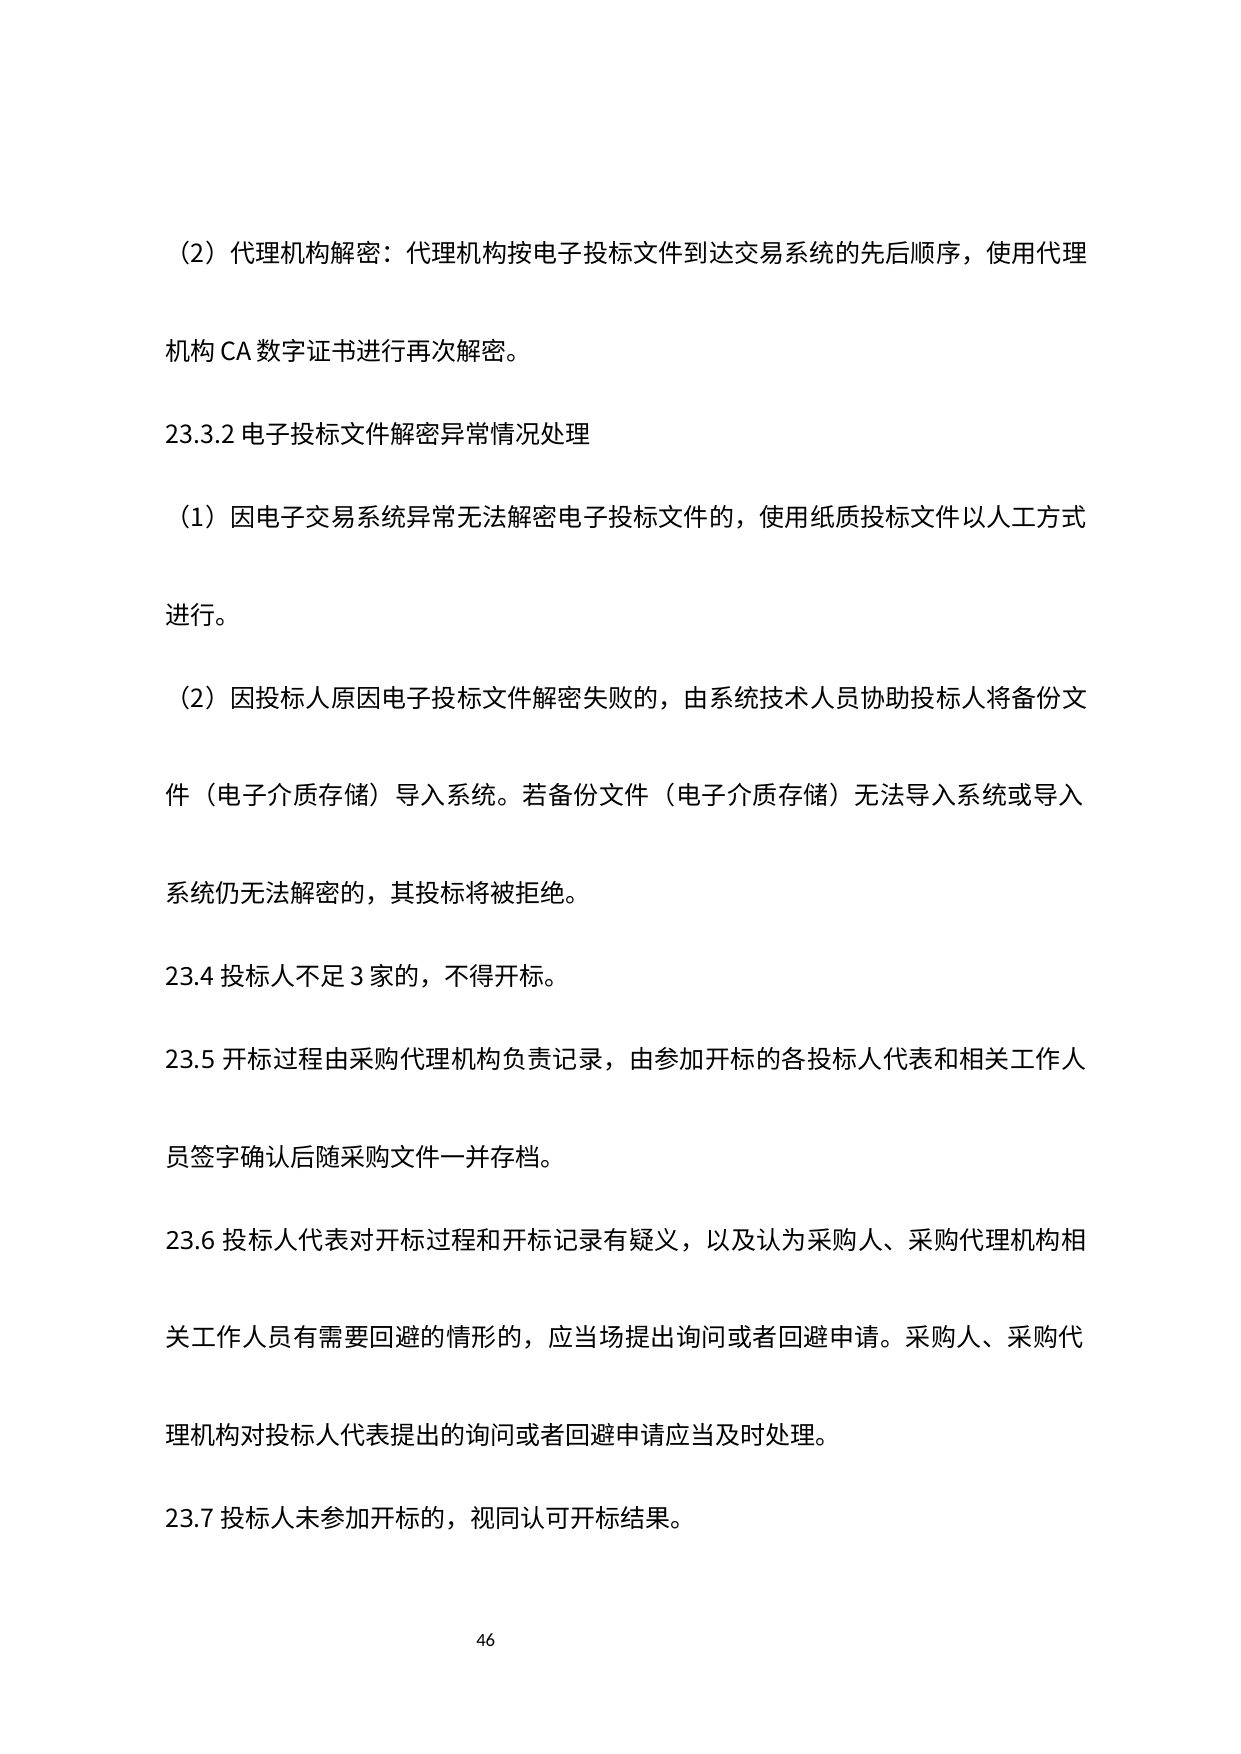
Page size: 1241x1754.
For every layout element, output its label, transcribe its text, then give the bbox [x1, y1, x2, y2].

text （1）因电子交易系统异常无法解密电子投标文件的，使用纸质投标文件以人工方式进行。 [165, 483, 1087, 646]
text 23.6 投标人代表对开标过程和开标记录有疑义，以及认为采购人、采购代理机构相关工作人员有需要回避的情形的，应当场提出询问或者回避申请。采购人、采购代理机构对投标人代表提出的询问或者回避申请应当及时处理。 [165, 1206, 1087, 1466]
text （2）代理机构解密：代理机构按电子投标文件到达交易系统的先后顺序，使用代理机构CA数字证书进行再次解密。 [165, 219, 1087, 382]
text 23.4 投标人不足3家的，不得开标。 [165, 942, 1087, 1007]
text 23.7 投标人未参加开标的，视同认可开标结果。 [165, 1484, 1087, 1549]
text 23.3.2 电子投标文件解密异常情况处理 [165, 400, 1087, 465]
text 23.5 开标过程由采购代理机构负责记录，由参加开标的各投标人代表和相关工作人员签字确认后随采购文件一并存档。 [165, 1025, 1087, 1188]
text （2）因投标人原因电子投标文件解密失败的，由系统技术人员协助投标人将备份文件（电子介质存储）导入系统。若备份文件（电子介质存储）无法导入系统或导入系统仍无法解密的，其投标将被拒绝。 [165, 664, 1087, 924]
